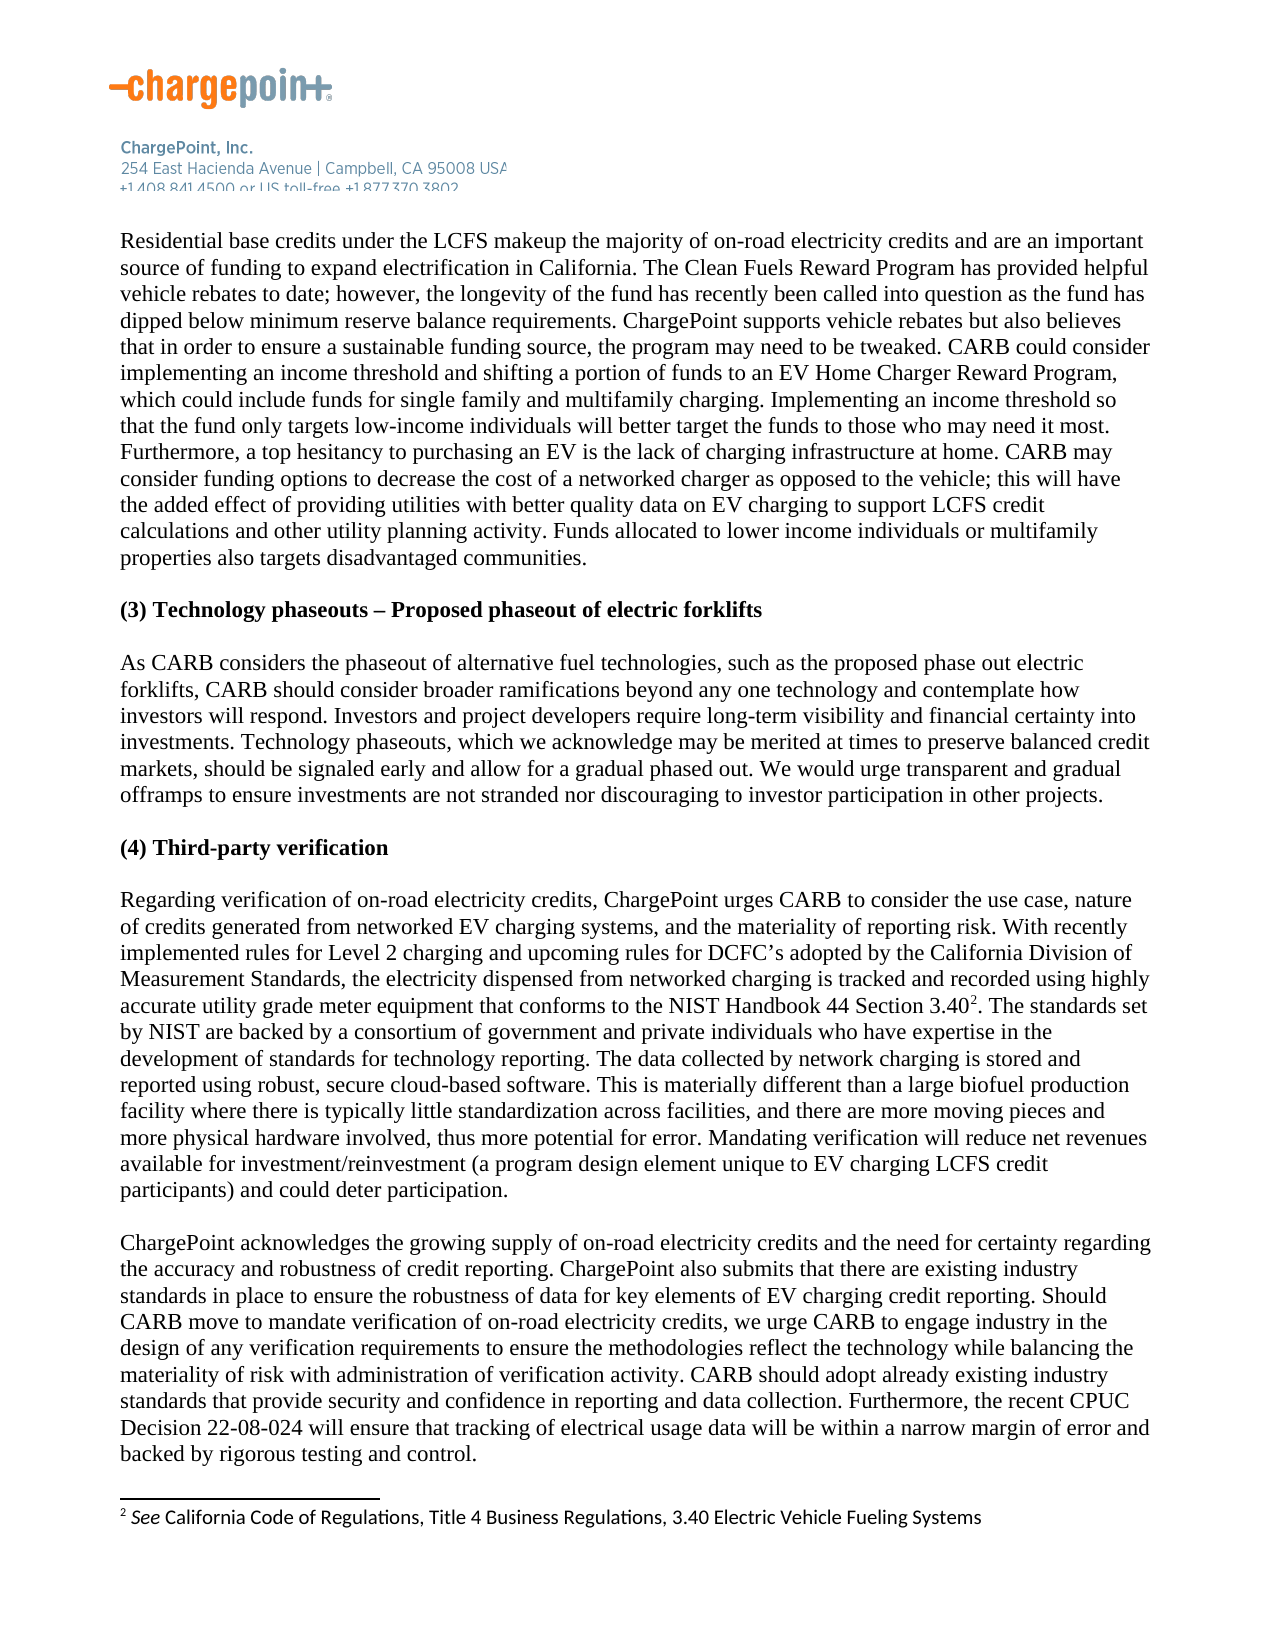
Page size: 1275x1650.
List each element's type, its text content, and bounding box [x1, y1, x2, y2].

text Regarding verification of on-road electricity credits, ChargePoint urges CARB to consider the use case, nature of credits generated from networked EV charging systems, and the materiality of reporting risk. With recently implemented rules for Level 2 charging and upcoming rules for DCFC’s adopted by the California Division of Measurement Standards, the electricity dispensed from networked charging is tracked and recorded using highly accurate utility grade meter equipment that conforms to the NIST Handbook 44 Section 3.40. The standards set by NIST are backed by a consortium of government and private individuals who have expertise in the development of standards for technology reporting. The data collected by network charging is stored and reported using robust, secure cloud-based software. This is materially different than a large biofuel production facility where there is typically little standardization across facilities, and there are more moving pieces and more physical hardware involved, thus more potential for error. Mandating verification will reduce net revenues available for investment/reinvestment (a program design element unique to EV charging LCFS credit participants) and could deter participation. [120, 886, 1155, 1203]
picture [107, 66, 333, 111]
text (4) Third-party verification [120, 834, 1155, 860]
text ChargePoint acknowledges the growing supply of on-road electricity credits and the need for certainty regarding the accuracy and robustness of credit reporting. ChargePoint also submits that there are existing industry standards in place to ensure the robustness of data for key elements of EV charging credit reporting. Should CARB move to mandate verification of on-road electricity credits, we urge CARB to engage industry in the design of any verification requirements to ensure the methodologies reflect the technology while balancing the materiality of risk with administration of verification activity. CARB should adopt already existing industry standards that provide security and confidence in reporting and data collection. Furthermore, the recent CPUC Decision 22-08-024 will ensure that tracking of electrical usage data will be within a narrow margin of error and backed by rigorous testing and control. [120, 1229, 1155, 1466]
text As CARB considers the phaseout of alternative fuel technologies, such as the proposed phase out electric forklifts, CARB should consider broader ramifications beyond any one technology and contemplate how investors will respond. Investors and project developers require long-term visibility and financial certainty into investments. Technology phaseouts, which we acknowledge may be merited at times to preserve balanced credit markets, should be signaled early and allow for a gradual phased out. We would urge transparent and gradual offramps to ensure investments are not stranded nor discouraging to investor participation in other projects. [120, 649, 1155, 807]
picture [118, 140, 507, 190]
text (3) Technology phaseouts – Proposed phaseout of electric forklifts [120, 597, 1155, 623]
text Residential base credits under the LCFS makeup the majority of on-road electricity credits and are an important source of funding to expand electrification in California. The Clean Fuels Reward Program has provided helpful vehicle rebates to date; however, the longevity of the fund has recently been called into question as the fund has dipped below minimum reserve balance requirements. ChargePoint supports vehicle rebates but also believes that in order to ensure a sustainable funding source, the program may need to be tweaked. CARB could consider implementing an income threshold and shifting a portion of funds to an EV Home Charger Reward Program, which could include funds for single family and multifamily charging. Implementing an income threshold so that the fund only targets low-income individuals will better target the funds to those who may need it most. Furthermore, a top hesitancy to purchasing an EV is the lack of charging infrastructure at home. CARB may consider funding options to decrease the cost of a networked charger as opposed to the vehicle; this will have the added effect of providing utilities with better quality data on EV charging to support LCFS credit calculations and other utility planning activity. Funds allocated to lower income individuals or multifamily properties also targets disadvantaged communities. [120, 228, 1155, 570]
